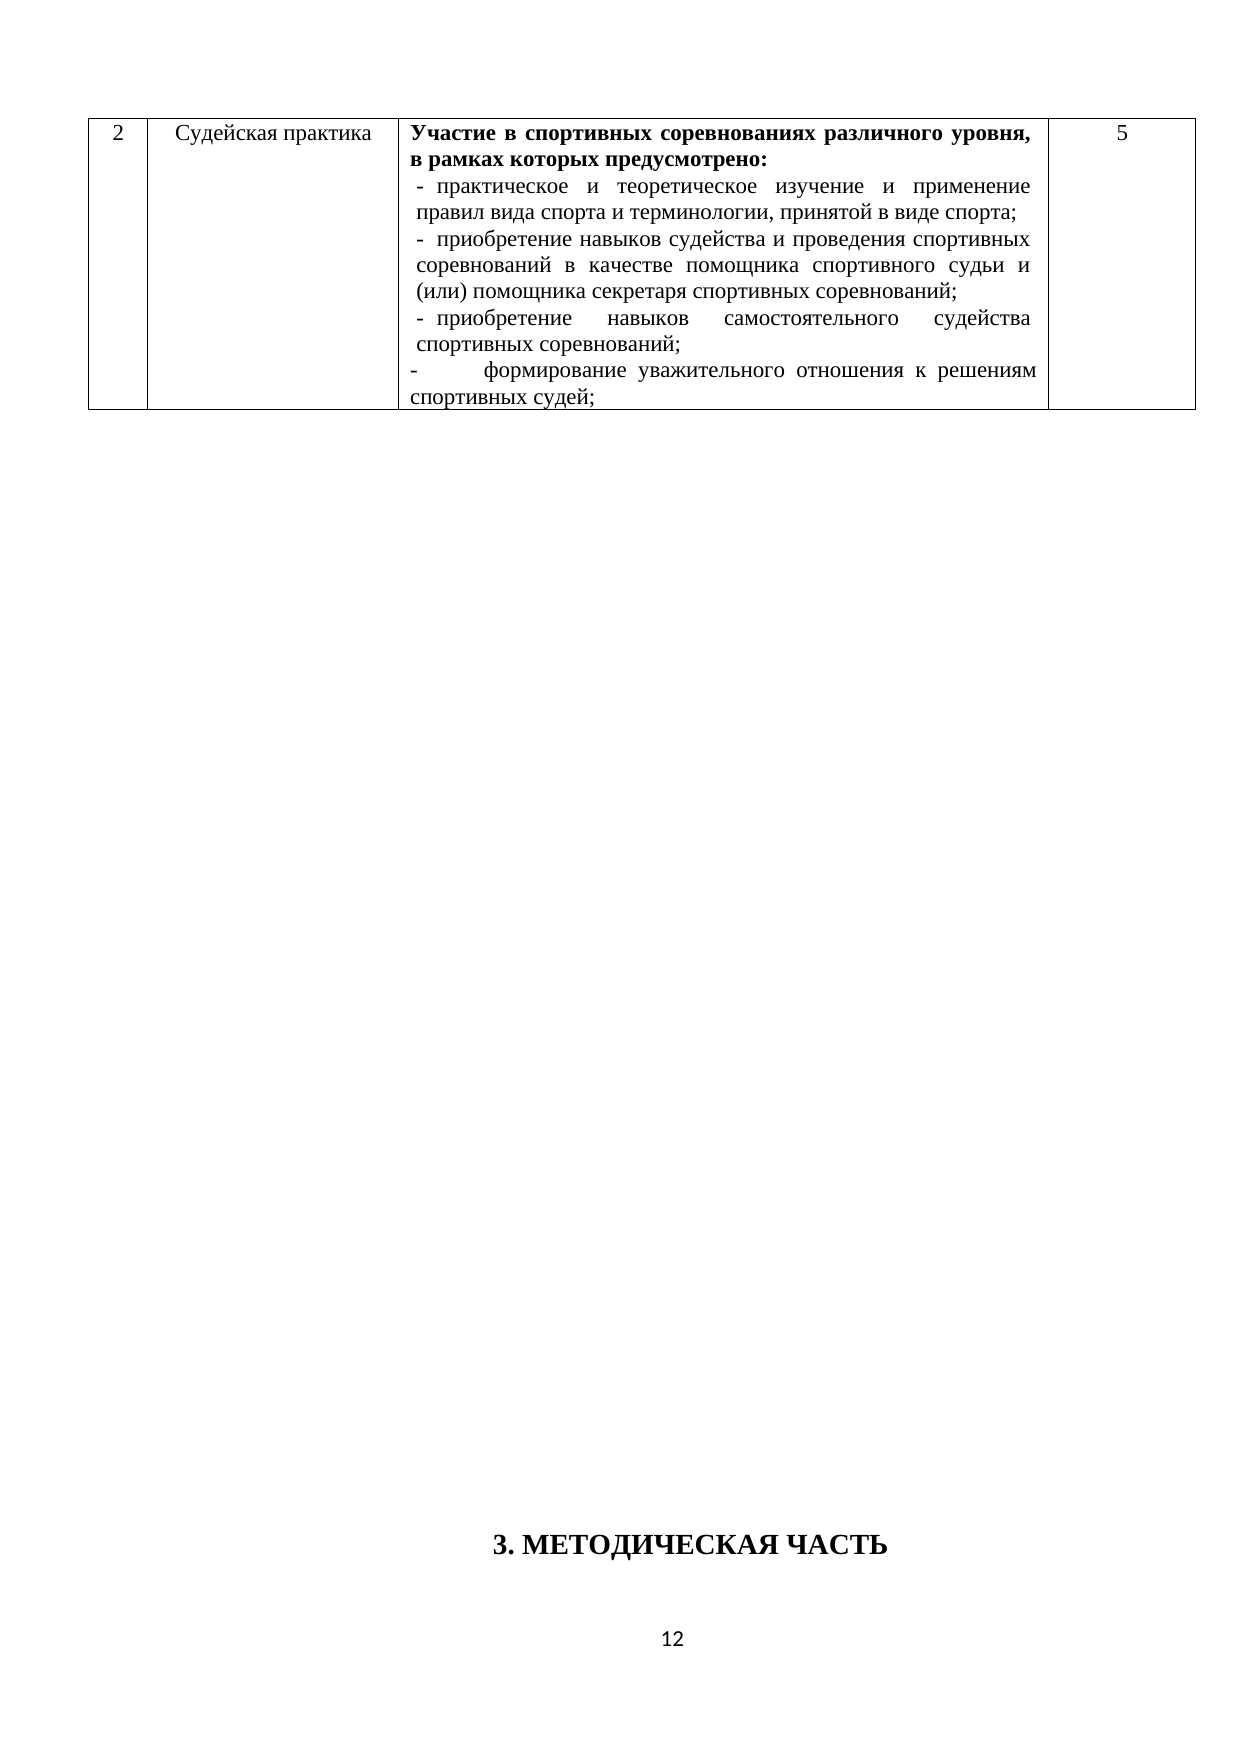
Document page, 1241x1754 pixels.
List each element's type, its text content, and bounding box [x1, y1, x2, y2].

text 3. МЕТОДИЧЕСКАЯ ЧАСТЬ [185, 1527, 1196, 1561]
table_cell 2 [89, 119, 147, 409]
table_cell Судейская практика [148, 119, 398, 409]
table_cell 5 [1049, 119, 1195, 409]
table_cell Участие в спортивных соревнованиях различного уровня, в рамках которых предусмотрено: - практическое и теоретическое изучение и применение правил вида спорта и терминологии, принятой в виде спорта; - приобретение навыков судейства и проведения спортивных соревнований в качестве помощника спортивного судьи и (или) помощника секретаря спортивных соревнований; - приобретение навыков самостоятельного судейства спортивных соревнований; - формирование уважительного отношения к решениям спортивных судей; [399, 119, 1048, 409]
